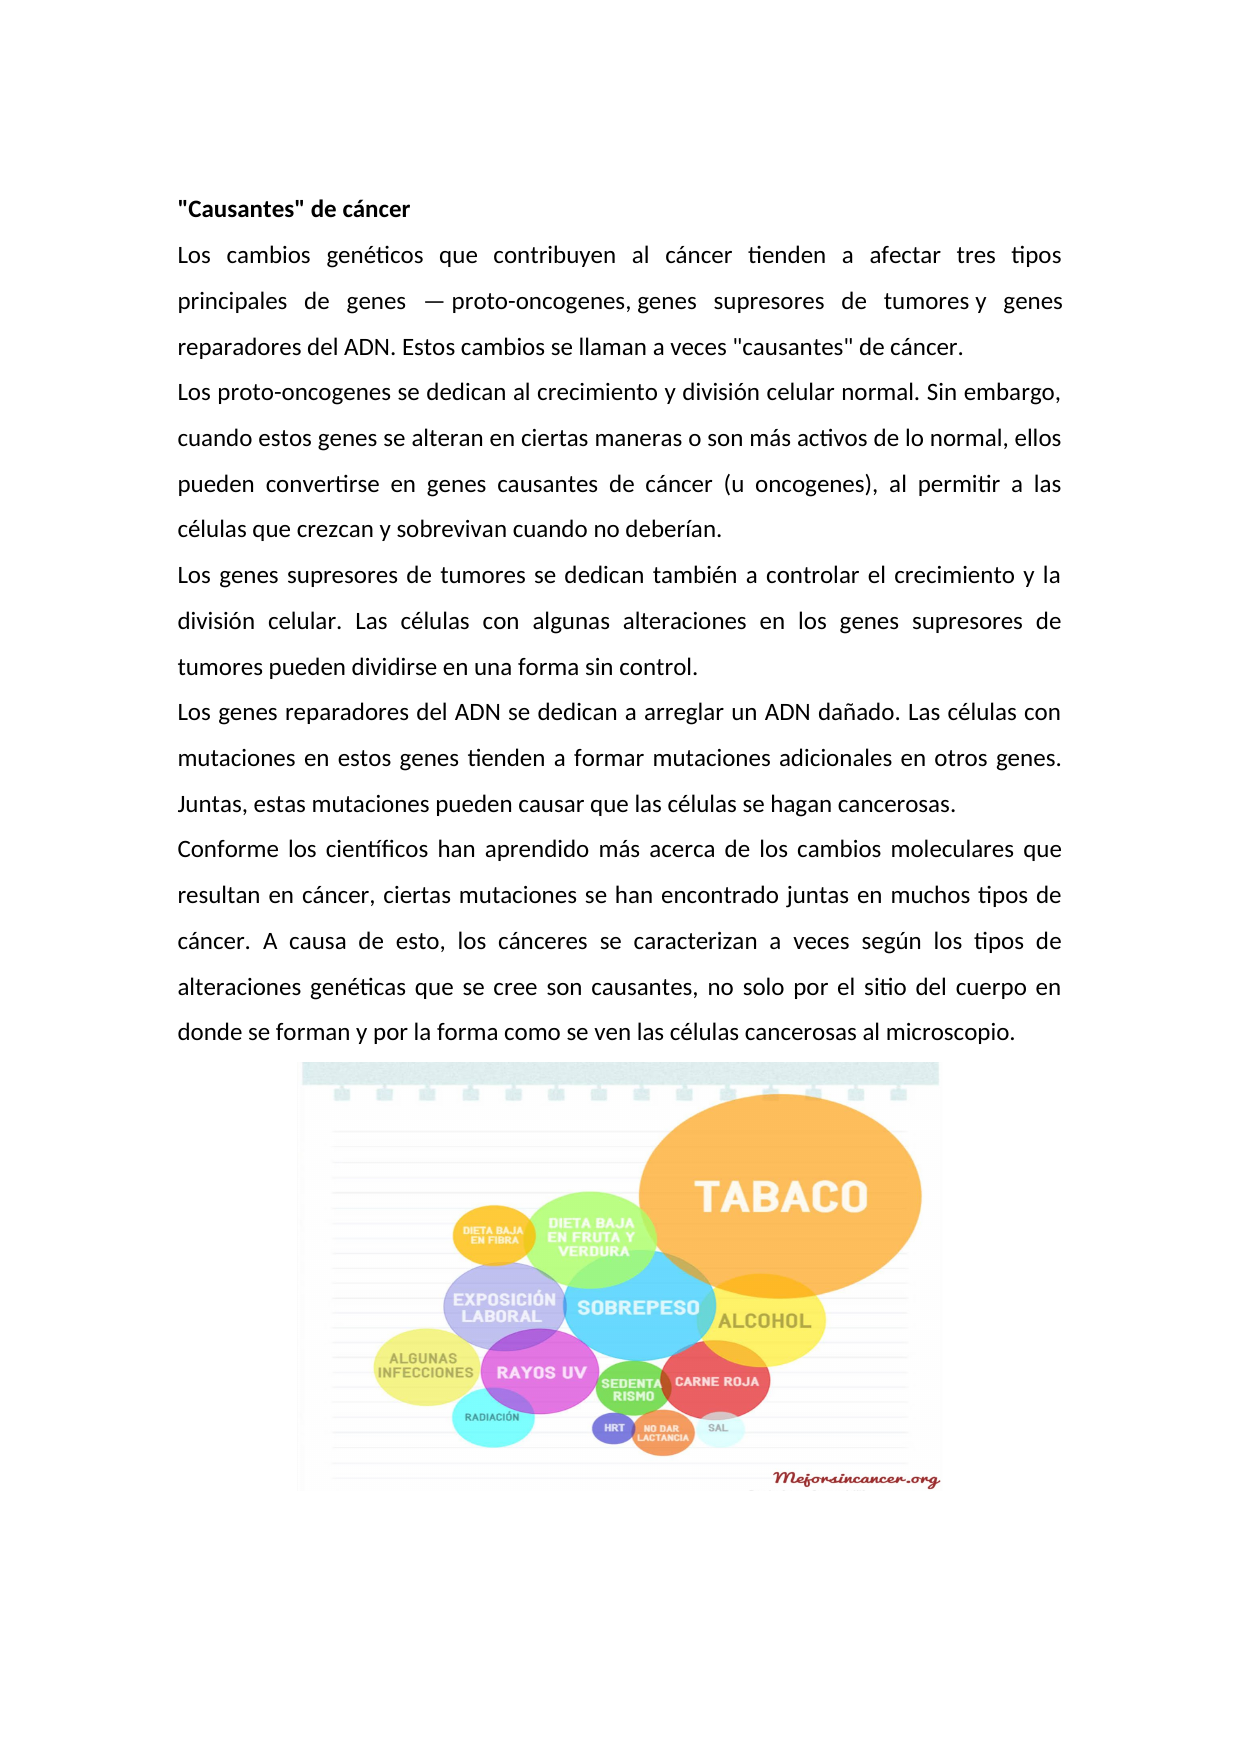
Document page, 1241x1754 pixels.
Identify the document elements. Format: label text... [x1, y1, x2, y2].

text Los cambios genéticos que contribuyen al cáncer tienden a afectar tres tipos principales de genes — proto-oncogenes, genes supresores de tumores y genes reparadores del ADN. Estos cambios se llaman a veces "causantes" de cáncer. [177, 239, 1063, 361]
text "Causantes" de cáncer [177, 193, 1063, 224]
text Los proto-oncogenes se dedican al crecimiento y división celular normal. Sin embargo, cuando estos genes se alteran en ciertas maneras o son más activos de lo normal, ellos pueden convertirse en genes causantes de cáncer (u oncogenes), al permitir a las células que crezcan y sobrevivan cuando no deberían. [177, 376, 1063, 544]
text Los genes reparadores del ADN se dedican a arreglar un ADN dañado. Las células con mutaciones en estos genes tienden a formar mutaciones adicionales en otros genes. Juntas, estas mutaciones pueden causar que las células se hagan cancerosas. [177, 696, 1063, 818]
picture [297, 1062, 943, 1491]
text Conforme los científicos han aprendido más acerca de los cambios moleculares que resultan en cáncer, ciertas mutaciones se han encontrado juntas en muchos tipos de cáncer. A causa de esto, los cánceres se caracterizan a veces según los tipos de alteraciones genéticas que se cree son causantes, no solo por el sitio del cuerpo en donde se forman y por la forma como se ven las células cancerosas al microscopio. [177, 834, 1063, 1047]
text Los genes supresores de tumores se dedican también a controlar el crecimiento y la división celular. Las células con algunas alteraciones en los genes supresores de tumores pueden dividirse en una forma sin control. [177, 559, 1063, 681]
